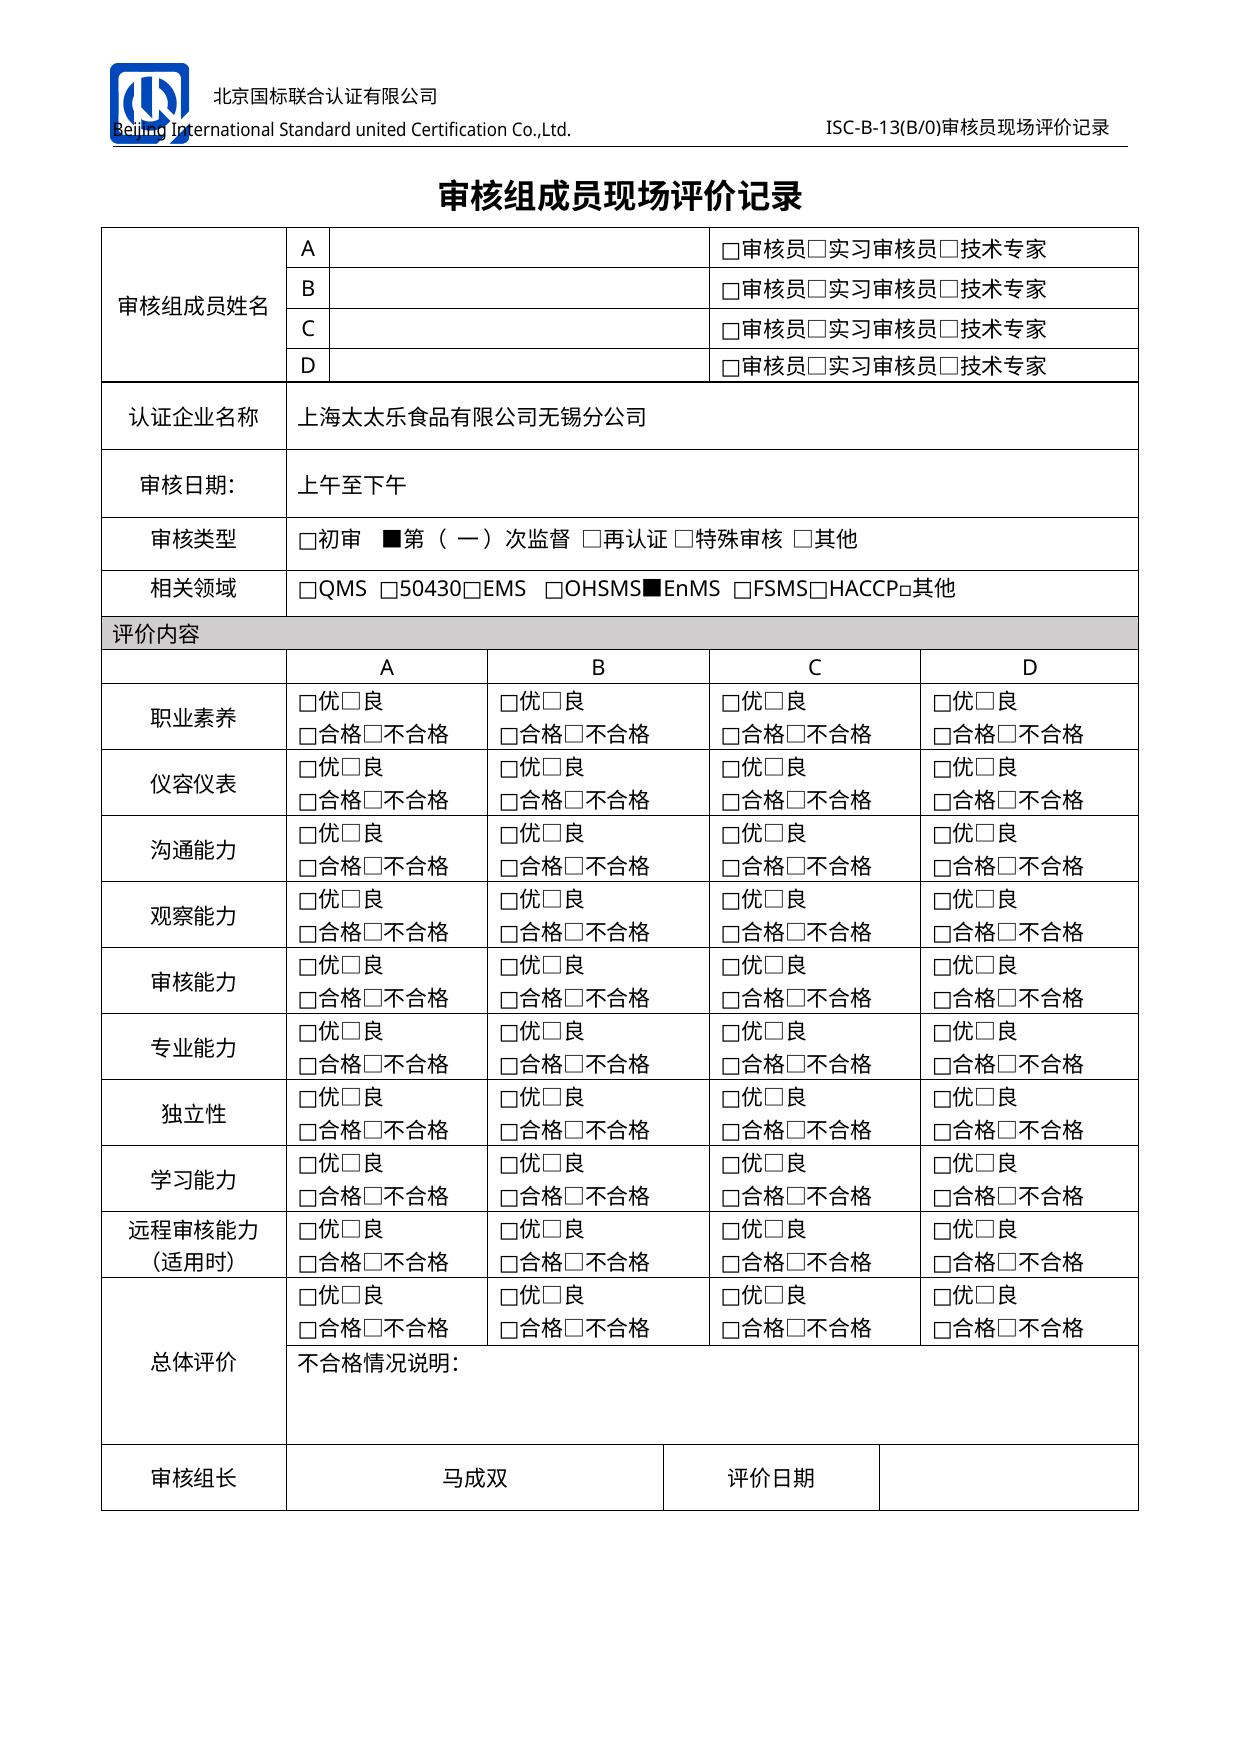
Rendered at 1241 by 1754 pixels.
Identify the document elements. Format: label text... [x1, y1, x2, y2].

table_cell 审核能力 [102, 948, 286, 1013]
table_cell □优□良 □合格□不合格 [287, 750, 487, 815]
table_cell 认证企业名称 [102, 383, 286, 449]
picture [110, 63, 190, 144]
table_cell □优□良 □合格□不合格 [921, 684, 1138, 749]
table_cell □优□良 □合格□不合格 [287, 948, 487, 1013]
table_cell □优□良 □合格□不合格 [921, 1014, 1138, 1079]
table_cell [330, 268, 709, 308]
table_cell □优□良 □合格□不合格 [921, 816, 1138, 881]
table_cell □审核员□实习审核员□技术专家 [710, 268, 1138, 308]
table_cell □优□良 □合格□不合格 [488, 1146, 709, 1211]
table_cell B [488, 650, 709, 683]
table_cell 职业素养 [102, 684, 286, 749]
table_cell D [287, 349, 329, 381]
table_cell □初审 ■第（ 一 ）次监督 □再认证 □特殊审核 □其他 [287, 518, 1138, 570]
table_cell □优□良 □合格□不合格 [287, 1146, 487, 1211]
table_cell D [921, 650, 1138, 683]
table_cell 学习能力 [102, 1146, 286, 1211]
table_cell 审核类型 [102, 518, 286, 570]
table_cell □优□良 □合格□不合格 [921, 1278, 1138, 1345]
table_cell □优□良 □合格□不合格 [488, 816, 709, 881]
table_cell □审核员□实习审核员□技术专家 [710, 349, 1138, 381]
table_cell □优□良 □合格□不合格 [488, 1212, 709, 1277]
table_cell 独立性 [102, 1080, 286, 1145]
table_header A [287, 228, 329, 267]
table_cell □优□良 □合格□不合格 [921, 1212, 1138, 1277]
table_cell A [287, 650, 487, 683]
table_cell □优□良 □合格□不合格 [710, 948, 920, 1013]
table_cell 仪容仪表 [102, 750, 286, 815]
table_cell □优□良 □合格□不合格 [710, 684, 920, 749]
table_cell 评价日期 [664, 1445, 879, 1509]
table_cell □优□良 □合格□不合格 [488, 948, 709, 1013]
table_cell □优□良 □合格□不合格 [488, 684, 709, 749]
table_cell C [287, 309, 329, 348]
table_cell □优□良 □合格□不合格 [287, 882, 487, 947]
table_cell □QMS □50430□EMS □OHSMS■EnMS □FSMS□HACCP□其他 [287, 571, 1138, 616]
table_cell □优□良 □合格□不合格 [287, 1014, 487, 1079]
table_cell [880, 1445, 1138, 1509]
table_cell 评价内容 [102, 617, 1138, 649]
table_cell 观察能力 [102, 882, 286, 947]
table_cell 上午至下午 [287, 450, 1138, 517]
table_cell □优□良 □合格□不合格 [488, 1278, 709, 1345]
table_cell 专业能力 [102, 1014, 286, 1079]
table_cell □优□良 □合格□不合格 [710, 1014, 920, 1079]
table_cell 审核组长 [102, 1445, 286, 1509]
table_cell 不合格情况说明： [287, 1346, 1138, 1443]
table_cell □优□良 □合格□不合格 [710, 1278, 920, 1345]
table_header □审核员□实习审核员□技术专家 [710, 228, 1138, 267]
table_cell C [710, 650, 920, 683]
table_cell □优□良 □合格□不合格 [921, 882, 1138, 947]
table_cell □优□良 □合格□不合格 [488, 882, 709, 947]
table_cell □审核员□实习审核员□技术专家 [710, 309, 1138, 348]
table_cell □优□良 □合格□不合格 [710, 1212, 920, 1277]
table_cell □优□良 □合格□不合格 [287, 1278, 487, 1345]
table_cell 沟通能力 [102, 816, 286, 881]
table_cell □优□良 □合格□不合格 [287, 1080, 487, 1145]
table_cell [102, 650, 286, 683]
table_cell □优□良 □合格□不合格 [710, 1146, 920, 1211]
table_header [330, 228, 709, 267]
table_cell 远程审核能力 （适用时） [102, 1212, 286, 1277]
table_cell 审核日期： [102, 450, 286, 517]
table_cell 相关领域 [102, 571, 286, 616]
table_cell [330, 309, 709, 348]
table_cell □优□良 □合格□不合格 [921, 1146, 1138, 1211]
table_cell □优□良 □合格□不合格 [287, 684, 487, 749]
table_cell □优□良 □合格□不合格 [287, 816, 487, 881]
table_cell □优□良 □合格□不合格 [921, 1080, 1138, 1145]
table_cell [330, 349, 709, 381]
table_cell □优□良 □合格□不合格 [287, 1212, 487, 1277]
table_cell □优□良 □合格□不合格 [710, 1080, 920, 1145]
table_cell □优□良 □合格□不合格 [488, 750, 709, 815]
table_cell □优□良 □合格□不合格 [488, 1080, 709, 1145]
table_cell B [287, 268, 329, 308]
table_cell □优□良 □合格□不合格 [710, 816, 920, 881]
table_cell □优□良 □合格□不合格 [921, 750, 1138, 815]
table_cell 马成双 [287, 1445, 663, 1509]
table_cell 上海太太乐食品有限公司无锡分公司 [287, 383, 1138, 449]
table_header 审核组成员姓名 [102, 228, 286, 381]
table_cell □优□良 □合格□不合格 [921, 948, 1138, 1013]
table_cell 总体评价 [102, 1278, 286, 1443]
text 审核组成员现场评价记录 [112, 162, 1128, 227]
table_cell □优□良 □合格□不合格 [710, 882, 920, 947]
table_cell □优□良 □合格□不合格 [710, 750, 920, 815]
table_cell □优□良 □合格□不合格 [488, 1014, 709, 1079]
